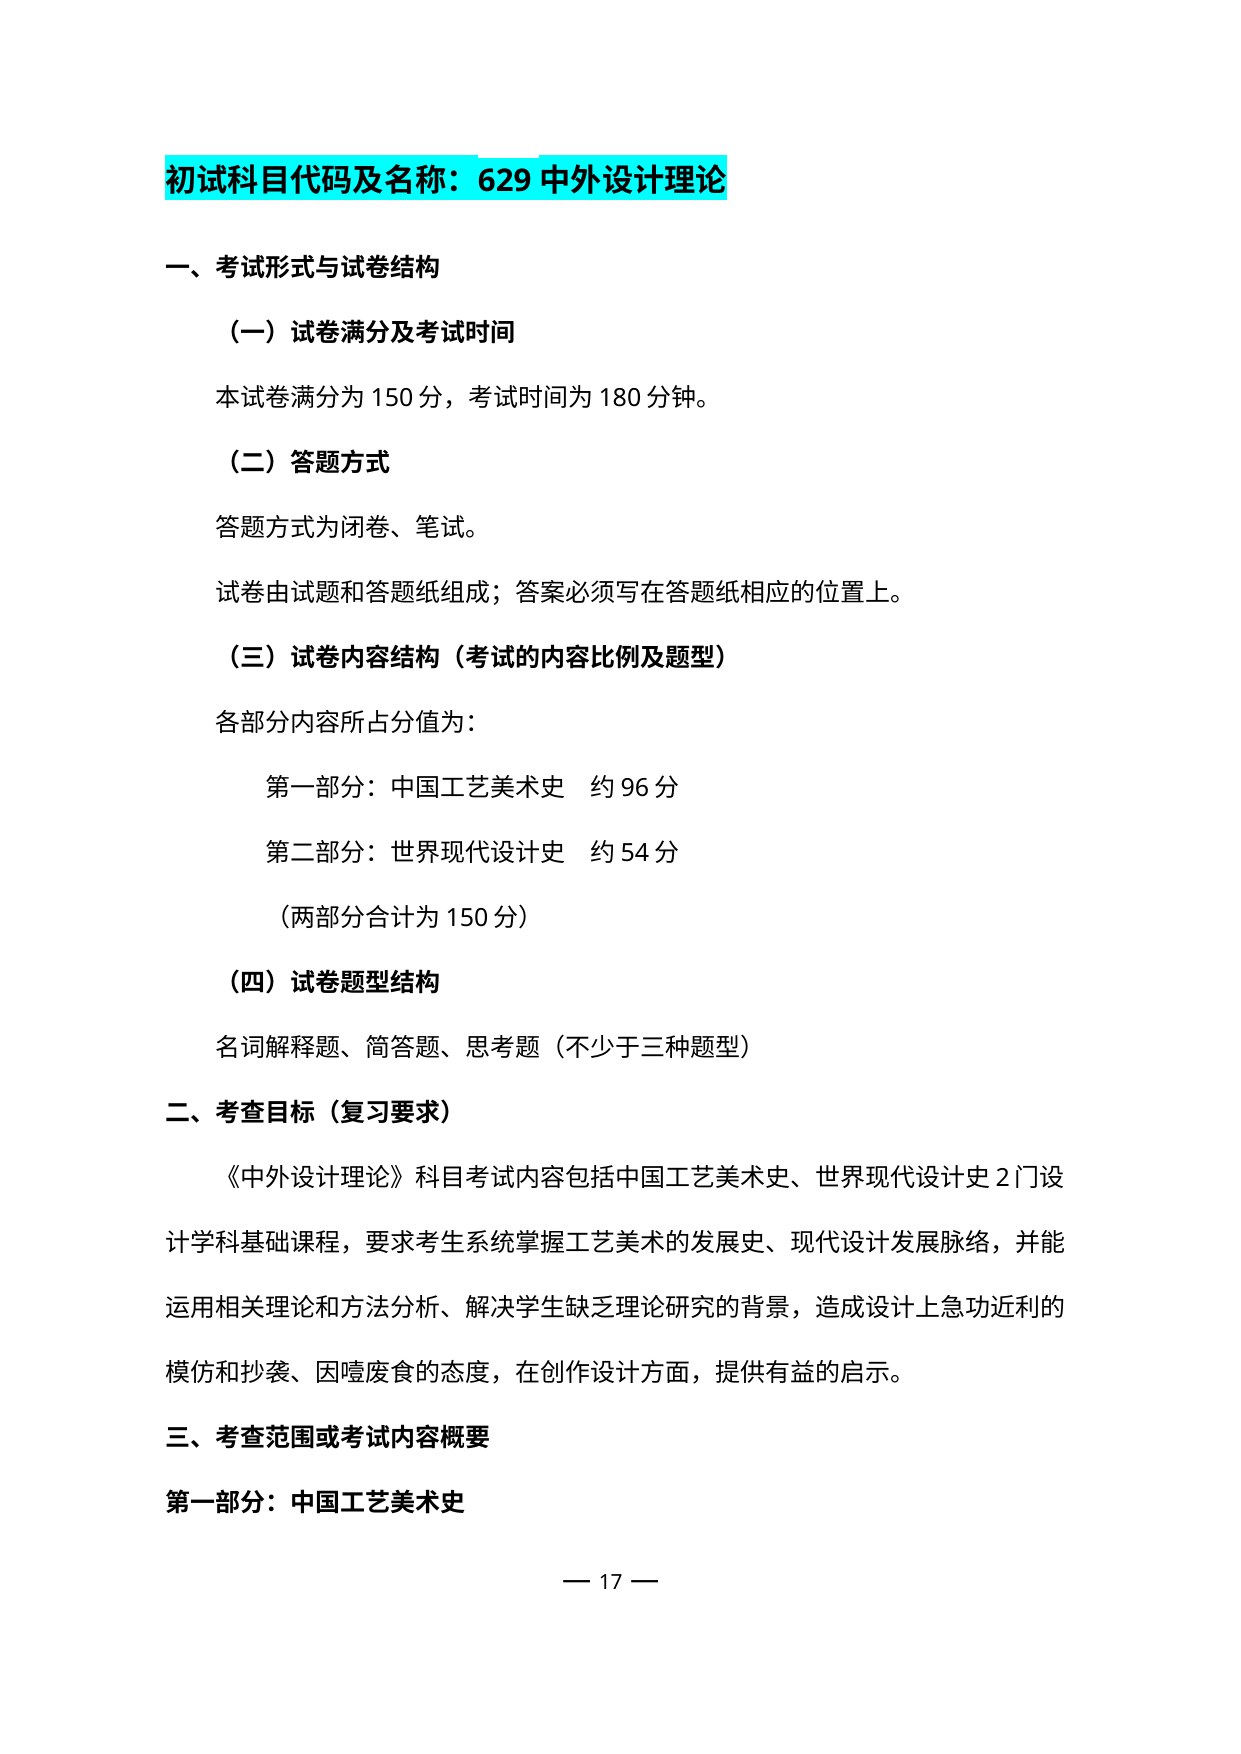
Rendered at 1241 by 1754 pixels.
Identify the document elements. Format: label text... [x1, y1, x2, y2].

text 各部分内容所占分值为： [165, 688, 1075, 753]
text （三）试卷内容结构（考试的内容比例及题型） [165, 623, 1075, 688]
text 答题方式为闭卷、笔试。 [165, 493, 1075, 558]
text 第一部分：中国工艺美术史 约96分 [165, 753, 1075, 818]
text （二）答题方式 [165, 428, 1075, 493]
text 试卷由试题和答题纸组成；答案必须写在答题纸相应的位置上。 [165, 558, 1075, 623]
text （四）试卷题型结构 [165, 948, 1075, 1013]
text 三、考查范围或考试内容概要 [165, 1403, 1075, 1468]
text 第二部分：世界现代设计史 约54分 [165, 818, 1075, 883]
text 初试科目代码及名称：629 中外设计理论 [146, 145, 1075, 210]
text 《中外设计理论》科目考试内容包括中国工艺美术史、世界现代设计史2门设计学科基础课程，要求考生系统掌握工艺美术的发展史、现代设计发展脉络，并能运用相关理论和方法分析、解决学生缺乏理论研究的背景，造成设计上急功近利的模仿和抄袭、因噎废食的态度，在创作设计方面，提供有益的启示。 [165, 1143, 1075, 1403]
text 本试卷满分为150分，考试时间为180分钟。 [165, 363, 1075, 428]
text 名词解释题、简答题、思考题（不少于三种题型） [165, 1013, 1075, 1078]
text （两部分合计为150分） [165, 883, 1075, 948]
text 一、考试形式与试卷结构 [165, 233, 1075, 298]
text （一）试卷满分及考试时间 [165, 298, 1075, 363]
text 第一部分：中国工艺美术史 [165, 1468, 1075, 1533]
text 二、考查目标（复习要求） [165, 1078, 1075, 1143]
